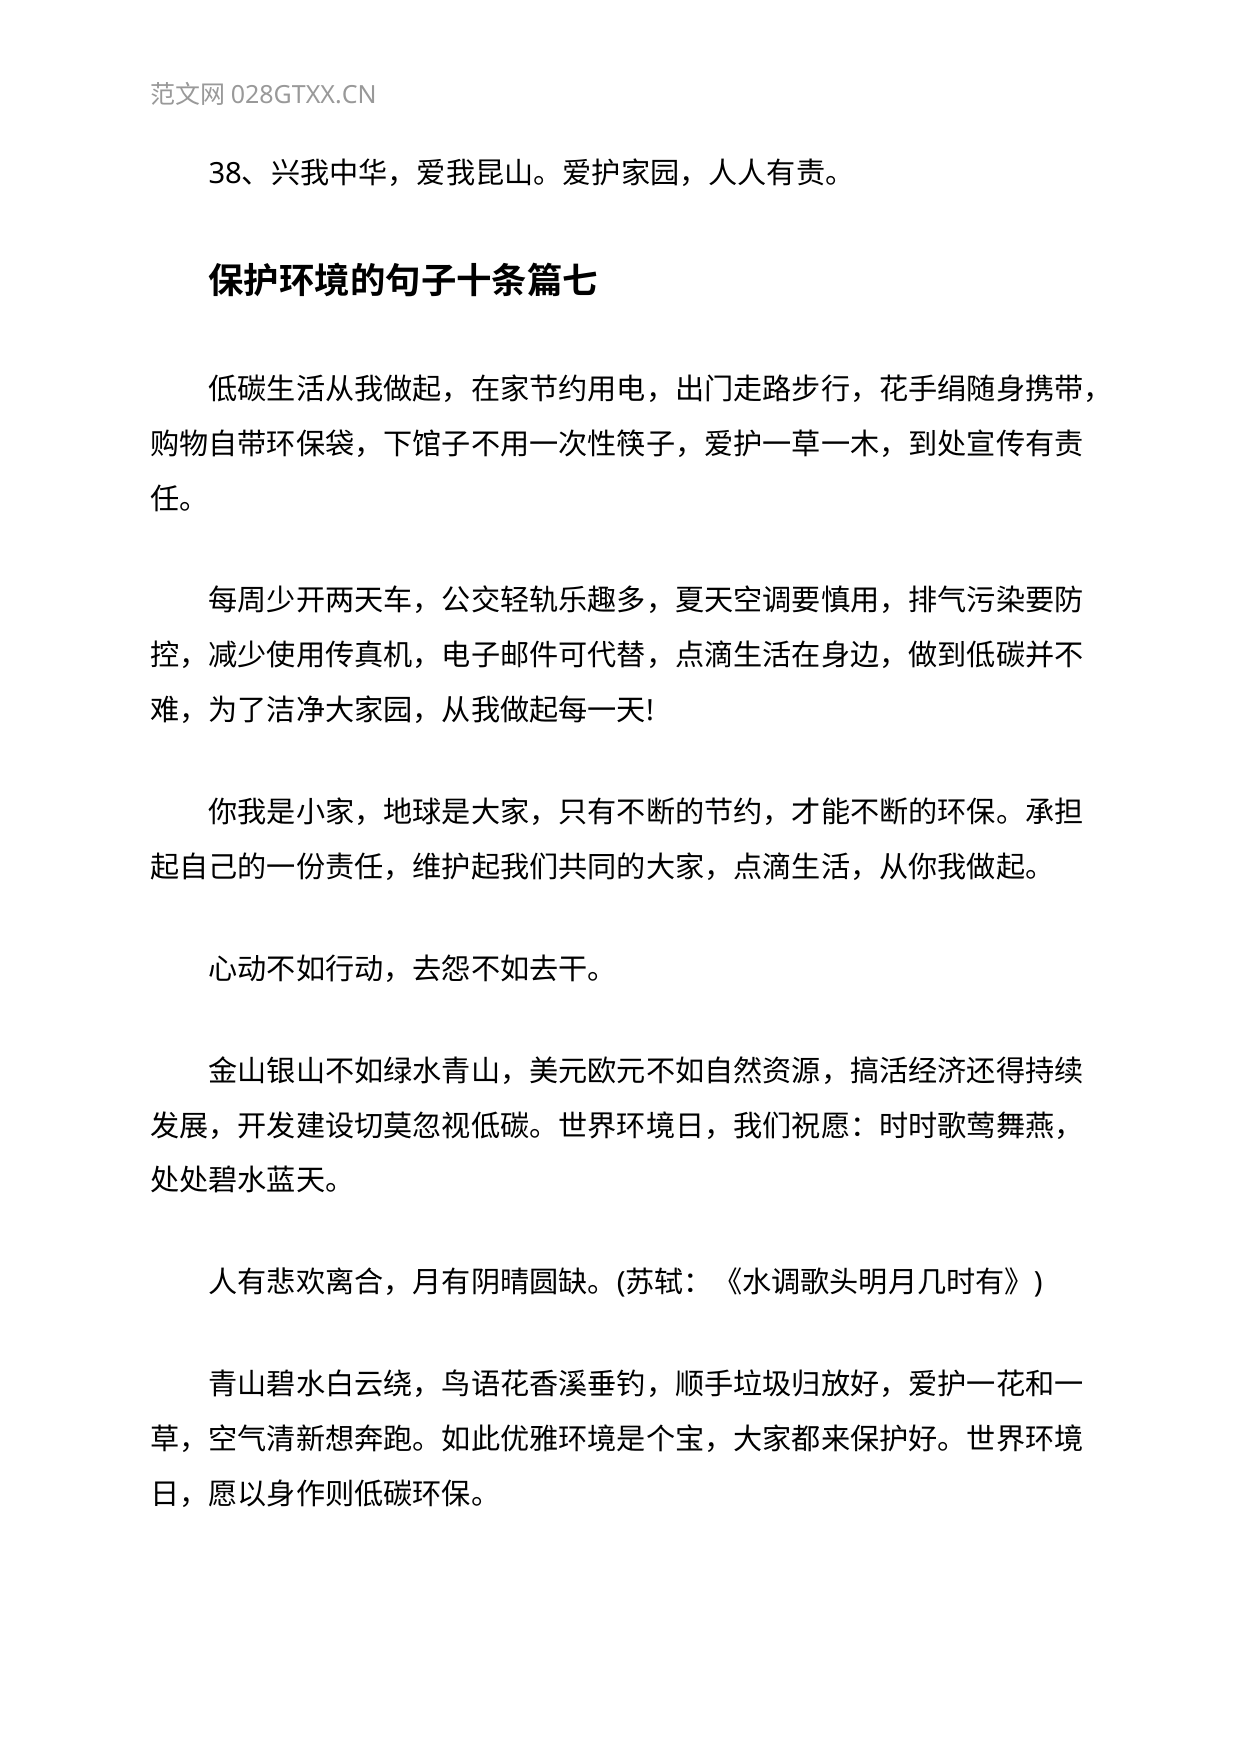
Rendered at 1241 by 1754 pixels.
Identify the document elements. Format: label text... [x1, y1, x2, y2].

text 保护环境的句子十条篇七 [150, 252, 1090, 303]
text 青山碧水白云绕，鸟语花香溪垂钓，顺手垃圾归放好，爱护一花和一草，空气清新想奔跑。如此优雅环境是个宝，大家都来保护好。世界环境日，愿以身作则低碳环保。 [150, 1361, 1090, 1513]
text 金山银山不如绿水青山，美元欧元不如自然资源，搞活经济还得持续发展，开发建设切莫忽视低碳。世界环境日，我们祝愿：时时歌莺舞燕，处处碧水蓝天。 [150, 1047, 1090, 1199]
text 心动不如行动，去怨不如去干。 [150, 945, 1090, 988]
text 你我是小家，地球是大家，只有不断的节约，才能不断的环保。承担起自己的一份责任，维护起我们共同的大家，点滴生活，从你我做起。 [150, 789, 1090, 886]
text 38、兴我中华，爱我昆山。爱护家园，人人有责。 [150, 150, 1090, 192]
text 人有悲欢离合，月有阴晴圆缺。(苏轼：《水调歌头明月几时有》) [150, 1259, 1090, 1301]
text 低碳生活从我做起，在家节约用电，出门走路步行，花手绢随身携带，购物自带环保袋，下馆子不用一次性筷子，爱护一草一木，到处宣传有责任。 [150, 365, 1090, 517]
text 每周少开两天车，公交轻轨乐趣多，夏天空调要慎用，排气污染要防控，减少使用传真机，电子邮件可代替，点滴生活在身边，做到低碳并不难，为了洁净大家园，从我做起每一天! [150, 577, 1090, 729]
